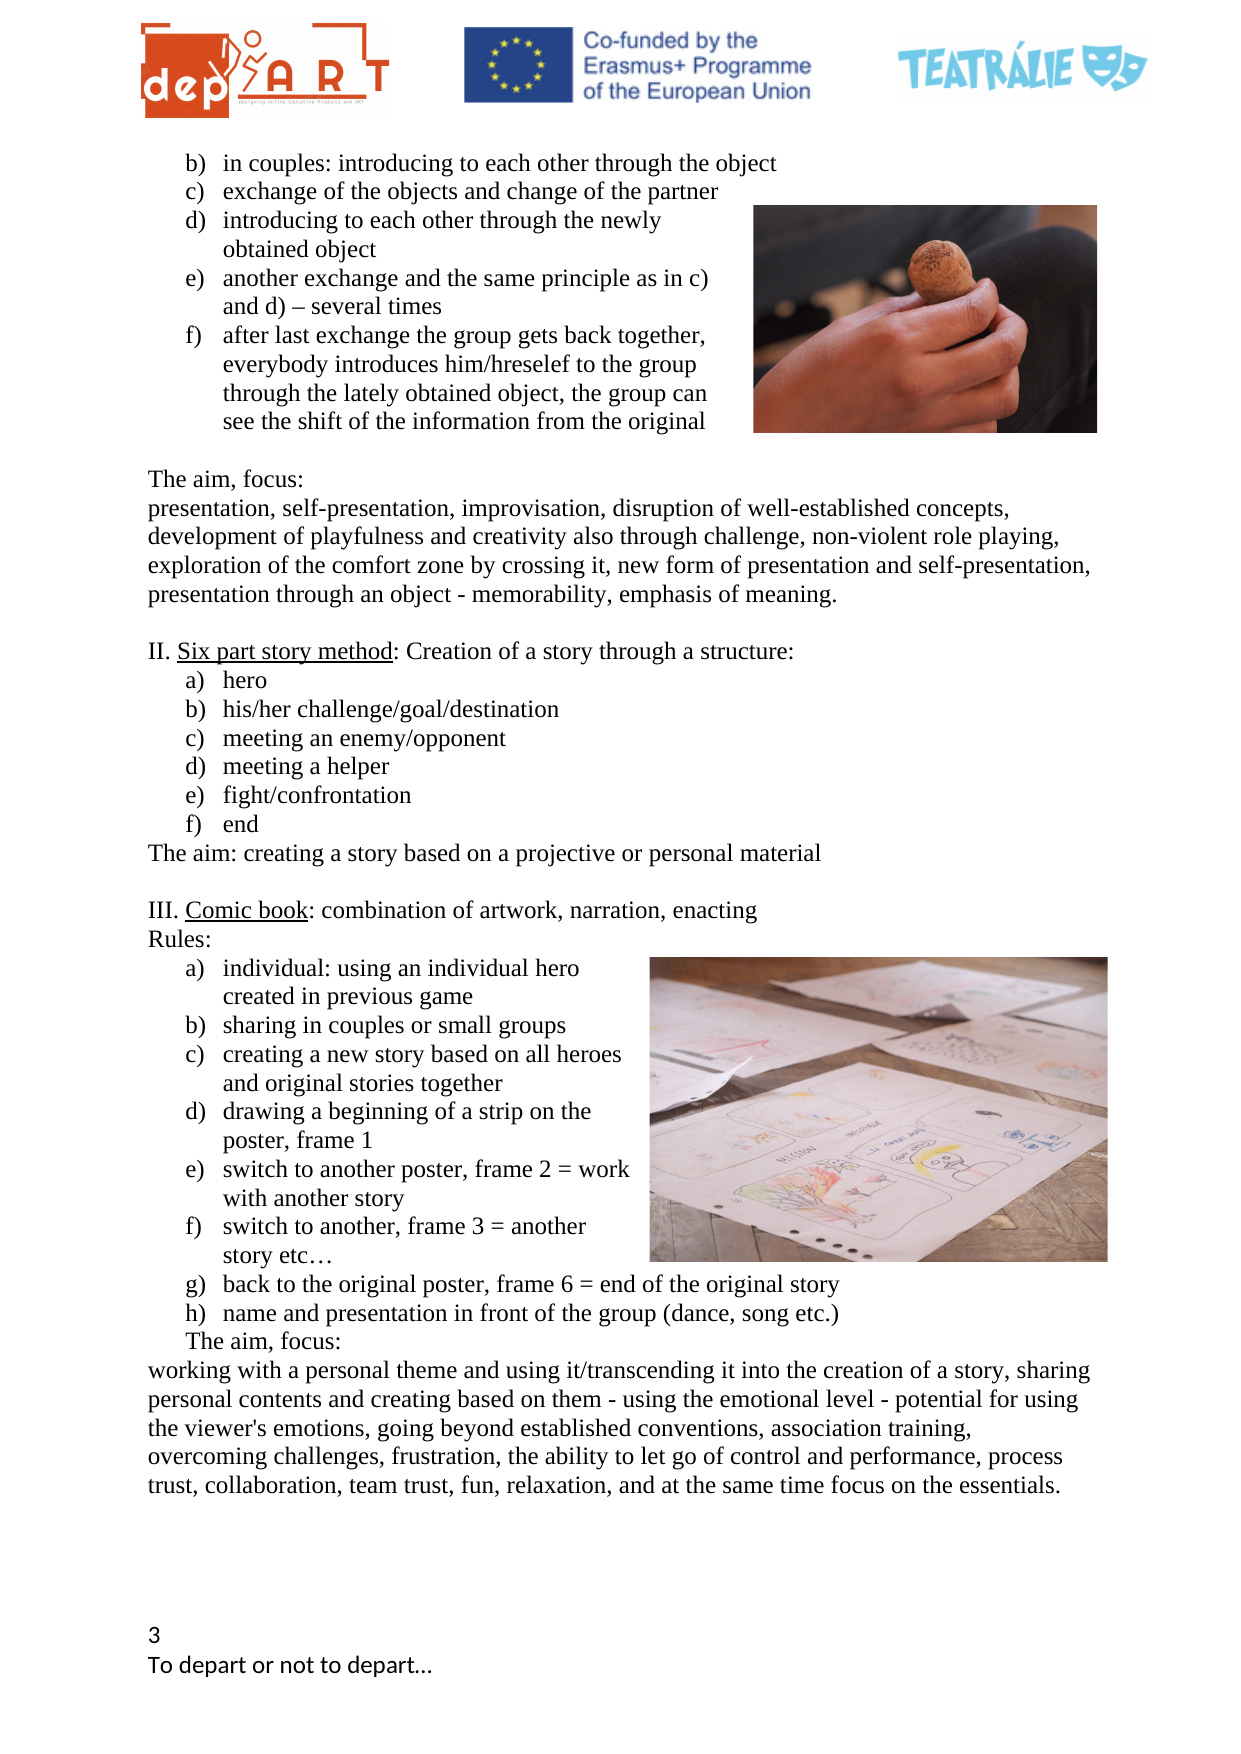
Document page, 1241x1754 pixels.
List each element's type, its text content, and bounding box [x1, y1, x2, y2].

list switch to another, frame 3 = another story etc… [185, 1211, 1093, 1269]
text working with a personal theme and using it/transcending it into the creation of a story, sharing personal contents and creating based on them - using the emotional level - potential for using the viewer's emotions, going beyond established conventions, association training, overcoming challenges, frustration, the ability to let go of control and performance, process trust, collaboration, team trust, fun, relaxation, and at the same time focus on the essentials. [148, 1355, 1093, 1499]
text The aim: creating a story based on a projective or personal material [148, 838, 1093, 866]
list meeting an enemy/opponent [185, 723, 1093, 751]
list introducing to each other through the newly obtained object [185, 205, 753, 263]
text The aim, focus: [185, 1326, 1093, 1355]
picture [753, 205, 1097, 433]
picture [463, 27, 813, 103]
text Rules: [148, 924, 1093, 953]
list meeting a helper [185, 751, 1093, 780]
list back to the original poster, frame 6 = end of the original story [185, 1269, 1093, 1298]
list fight/confrontation [185, 780, 1093, 809]
list his/her challenge/goal/destination [185, 694, 1093, 723]
list individual: using an individual hero created in previous game [185, 953, 1093, 1010]
list drawing a beginning of a strip on the poster, frame 1 [185, 1096, 649, 1154]
list exchange of the objects and change of the partner [185, 176, 1093, 205]
list another exchange and the same principle as in c) and d) – several times [185, 263, 753, 320]
list after last exchange the group gets back together, everybody introduces him/hreselef to the group through the lately obtained object, the group can see the shift of the information from the original [185, 320, 1093, 435]
list sharing in couples or small groups [185, 1010, 649, 1039]
list name and presentation in front of the group (dance, song etc.) [185, 1298, 1093, 1326]
picture [139, 22, 390, 118]
list creating a new story based on all heroes and original stories together [185, 1039, 649, 1096]
list end [185, 809, 1093, 838]
list switch to another poster, frame 2 = work with another story [185, 1154, 649, 1211]
text III. Comic book: combination of artwork, narration, enacting [148, 895, 1093, 924]
picture [649, 957, 1108, 1262]
text The aim, focus: [148, 464, 1093, 493]
list in couples: introducing to each other through the object [185, 148, 1093, 176]
text II. Six part story method: Creation of a story through a structure: [148, 636, 1093, 665]
text presentation, self-presentation, improvisation, disruption of well-established concepts, development of playfulness and creativity also through challenge, non-violent role playing, exploration of the comfort zone by crossing it, new form of presentation and self-presentation, presentation through an object - memorability, emphasis of meaning. [148, 493, 1093, 608]
list hero [185, 665, 1093, 694]
picture [894, 32, 1152, 102]
